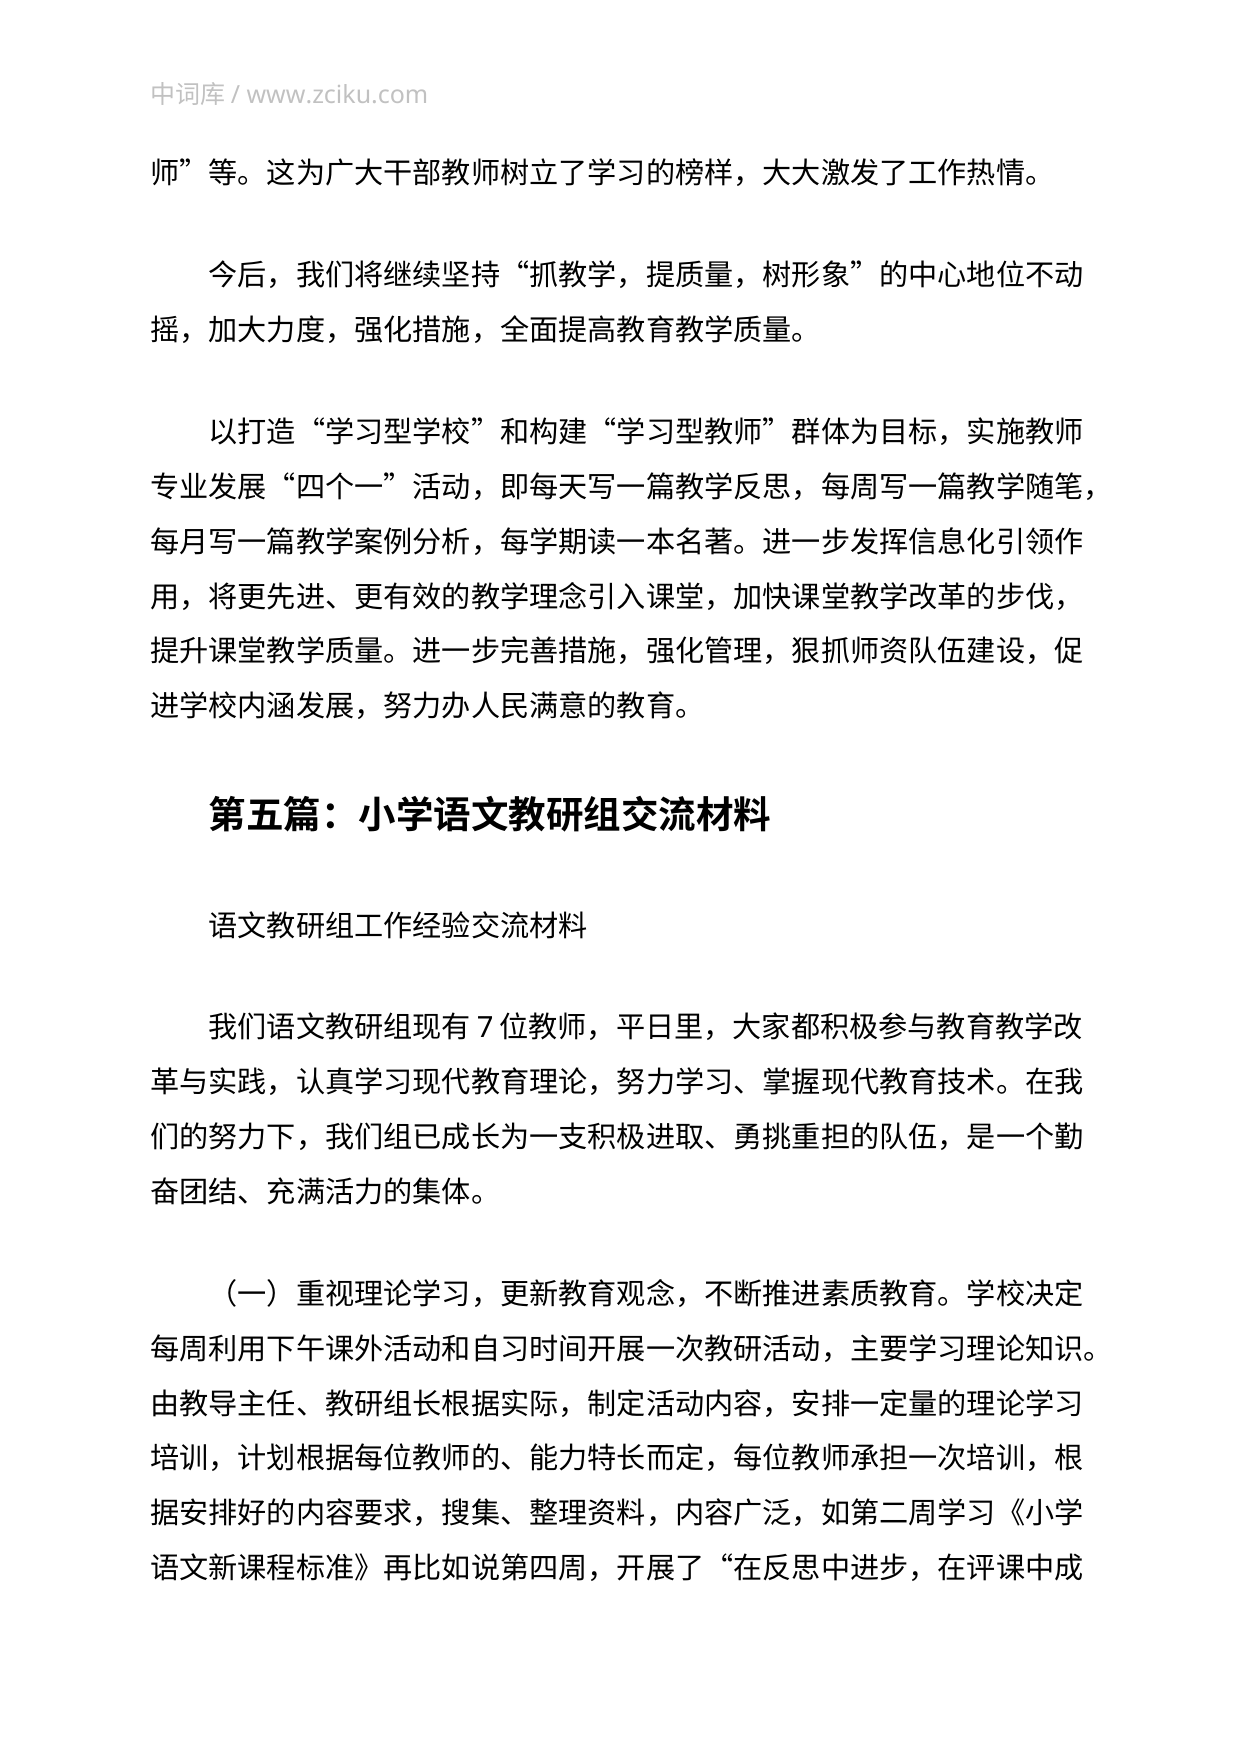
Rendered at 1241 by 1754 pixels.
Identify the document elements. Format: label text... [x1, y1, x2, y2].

text 我们语文教研组现有7位教师，平日里，大家都积极参与教育教学改革与实践，认真学习现代教育理论，努力学习、掌握现代教育技术。在我们的努力下，我们组已成长为一支积极进取、勇挑重担的队伍，是一个勤奋团结、充满活力的集体。 [150, 1004, 1090, 1211]
text 今后，我们将继续坚持“抓教学，提质量，树形象”的中心地位不动摇，加大力度，强化措施，全面提高教育教学质量。 [150, 252, 1090, 349]
text 语文教研组工作经验交流材料 [150, 902, 1090, 944]
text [150, 1270, 1090, 1587]
text 第五篇：小学语文教研组交流材料 [150, 785, 1090, 839]
text 以打造“学习型学校”和构建“学习型教师”群体为目标，实施教师专业发展“四个一”活动，即每天写一篇教学反思，每周写一篇教学随笔，每月写一篇教学案例分析，每学期读一本名著。进一步发挥信息化引领作用，将更先进、更有效的教学理念引入课堂，加快课堂教学改革的步伐，提升课堂教学质量。进一步完善措施，强化管理，狠抓师资队伍建设，促进学校内涵发展，努力办人民满意的教育。 [150, 408, 1090, 725]
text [150, 150, 1090, 192]
